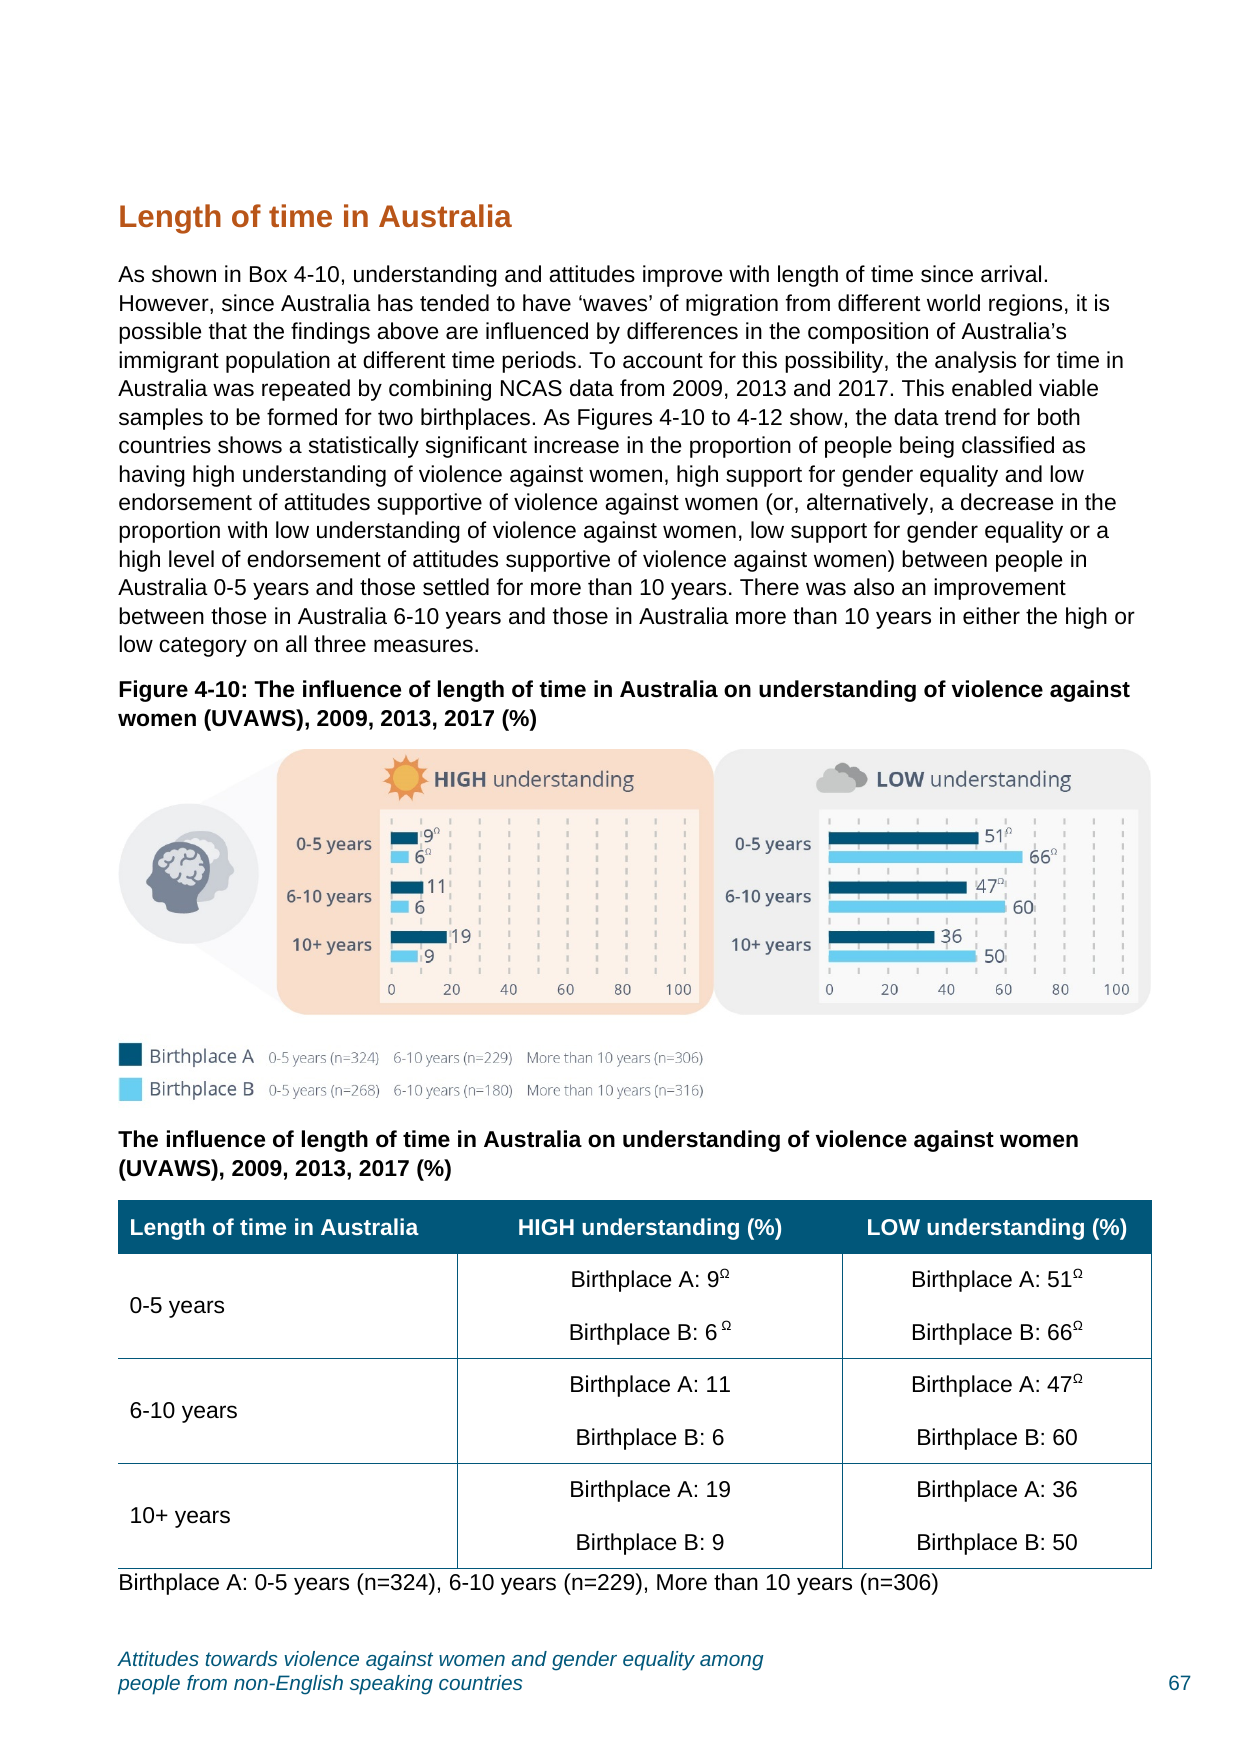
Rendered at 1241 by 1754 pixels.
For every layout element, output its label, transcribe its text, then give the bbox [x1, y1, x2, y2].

table_cell 0-5 years [118, 1254, 457, 1358]
subtitle Length of time in Australia [118, 198, 1152, 234]
text As shown in Box 4-10, understanding and attitudes improve with length of time since arrival. However, since Australia has tended to have ‘waves’ of migration from different world regions, it is possible that the findings above are influenced by differences in the composition of Australia’s immigrant population at different time periods. To account for this possibility, the analysis for time in Australia was repeated by combining NCAS data from 2009, 2013 and 2017. This enabled viable samples to be formed for two birthplaces. As Figures 4-10 to 4-12 show, the data trend for both countries shows a statistically significant increase in the proportion of people being classified as having high understanding of violence against women, high support for gender equality and low endorsement of attitudes supportive of violence against women (or, alternatively, a decrease in the proportion with low understanding of violence against women, low support for gender equality or a high level of endorsement of attitudes supportive of violence against women) between people in Australia 0-5 years and those settled for more than 10 years. There was also an improvement between those in Australia 6-10 years and those in Australia more than 10 years in either the high or low category on all three measures. [118, 261, 1152, 657]
table_cell Birthplace A: 51Ω Birthplace B: 66Ω [843, 1254, 1151, 1358]
table_cell 6-10 years [118, 1359, 457, 1463]
text The influence of length of time in Australia on understanding of violence against women (UVAWS), 2009, 2013, 2017 (%) [118, 1126, 1152, 1181]
text Figure 4-10: The influence of length of time in Australia on understanding of violence against women (UVAWS), 2009, 2013, 2017 (%) [118, 676, 1152, 731]
table_header Length of time in Australia [118, 1201, 457, 1253]
picture [118, 749, 1151, 1108]
table_header LOW understanding (%) [843, 1201, 1151, 1253]
text Birthplace A: 0-5 years (n=324), 6-10 years (n=229), More than 10 years (n=306) [118, 1569, 1152, 1595]
table_cell Birthplace A: 47Ω Birthplace B: 60 [843, 1359, 1151, 1463]
table_cell Birthplace A: 11 Birthplace B: 6 [458, 1359, 842, 1463]
table_cell Birthplace A: 9Ω Birthplace B: 6 Ω [458, 1254, 842, 1358]
table_cell Birthplace A: 19 Birthplace B: 9 [458, 1464, 842, 1568]
table_cell Birthplace A: 36 Birthplace B: 50 [843, 1464, 1151, 1568]
table_header HIGH understanding (%) [458, 1201, 842, 1253]
table_cell 10+ years [118, 1464, 457, 1568]
